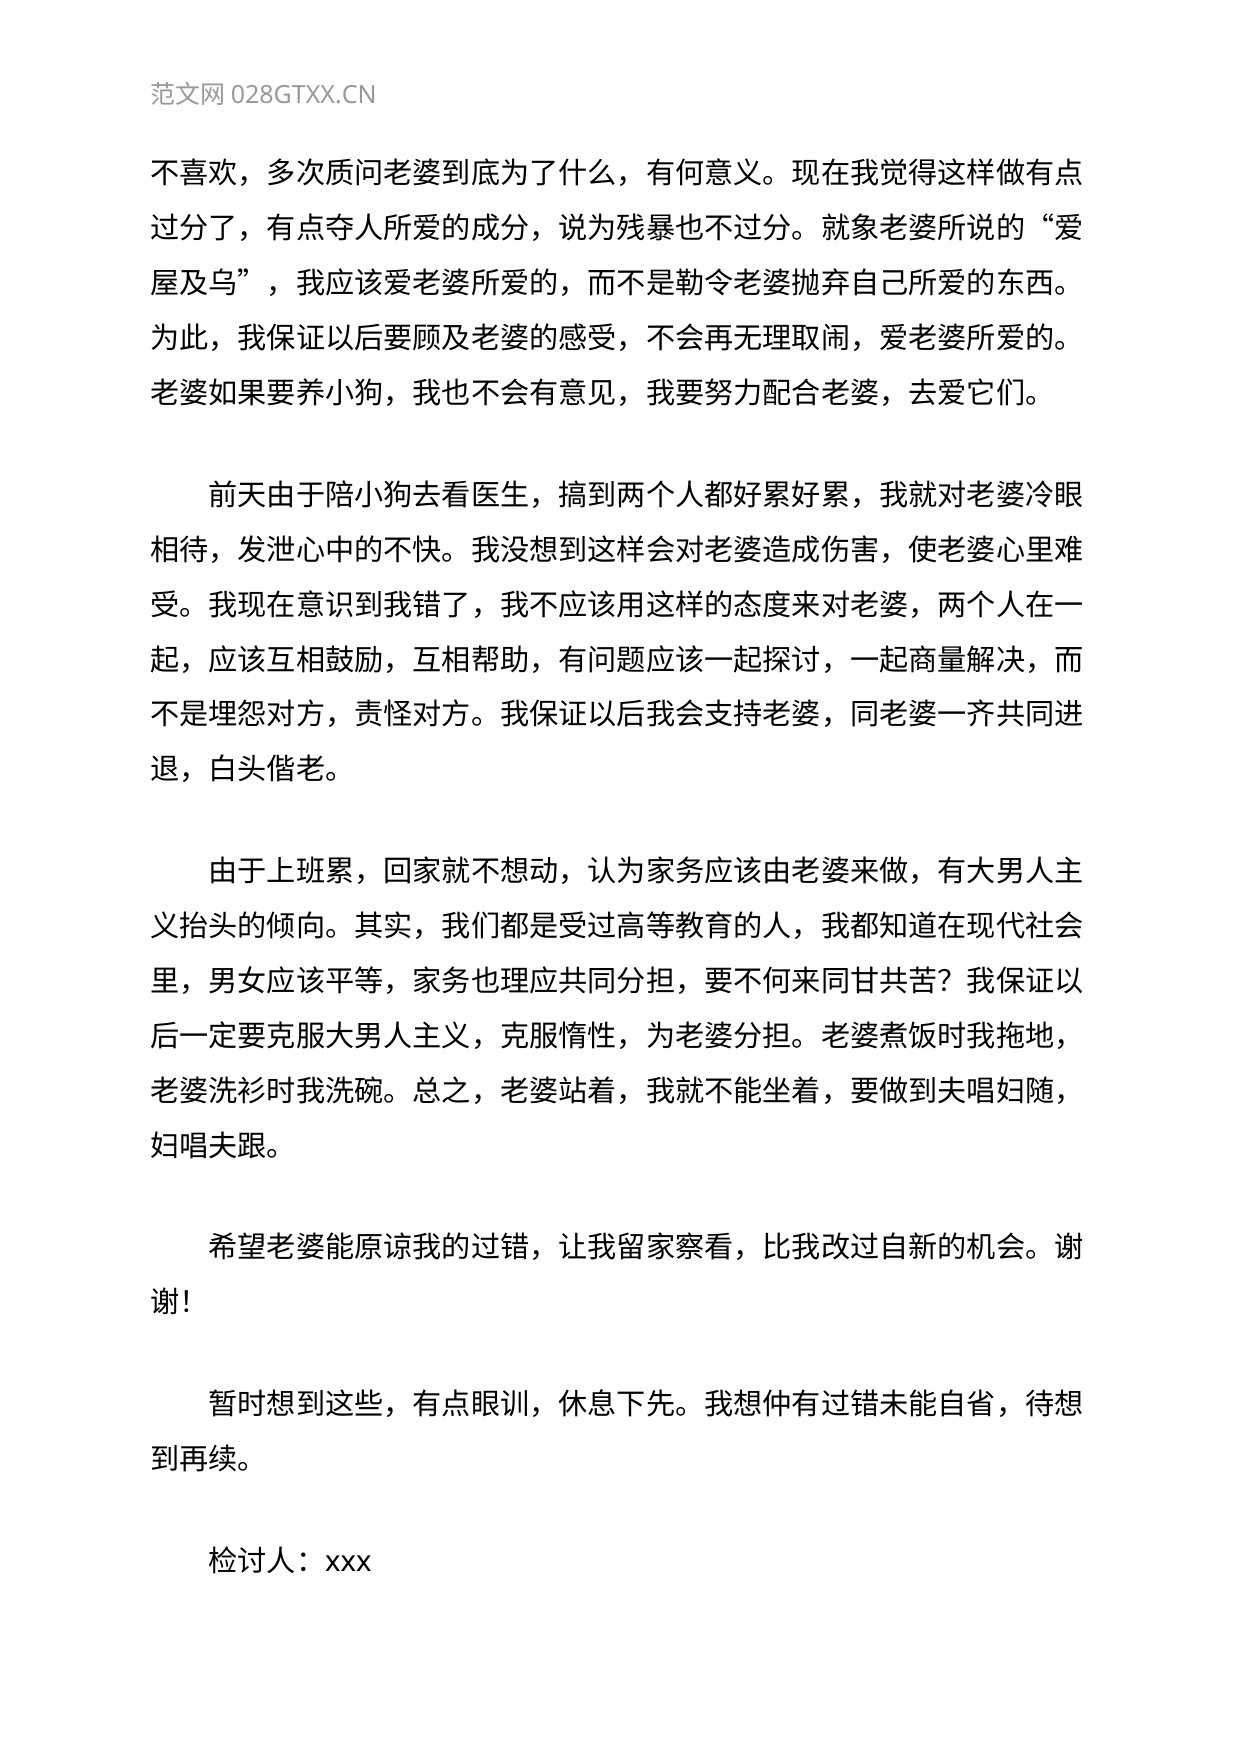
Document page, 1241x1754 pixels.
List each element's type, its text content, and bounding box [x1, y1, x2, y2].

text 前天由于陪小狗去看医生，搞到两个人都好累好累，我就对老婆冷眼相待，发泄心中的不快。我没想到这样会对老婆造成伤害，使老婆心里难受。我现在意识到我错了，我不应该用这样的态度来对老婆，两个人在一起，应该互相鼓励，互相帮助，有问题应该一起探讨，一起商量解决，而不是埋怨对方，责怪对方。我保证以后我会支持老婆，同老婆一齐共同进退，白头偕老。 [150, 471, 1090, 788]
text 检讨人：xxx [150, 1537, 1090, 1579]
text 希望老婆能原谅我的过错，让我留家察看，比我改过自新的机会。谢谢！ [150, 1224, 1090, 1321]
text 暂时想到这些，有点眼训，休息下先。我想仲有过错未能自省，待想到再续。 [150, 1381, 1090, 1478]
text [150, 150, 1090, 412]
text 由于上班累，回家就不想动，认为家务应该由老婆来做，有大男人主义抬头的倾向。其实，我们都是受过高等教育的人，我都知道在现代社会里，男女应该平等，家务也理应共同分担，要不何来同甘共苦？我保证以后一定要克服大男人主义，克服惰性，为老婆分担。老婆煮饭时我拖地，老婆洗衫时我洗碗。总之，老婆站着，我就不能坐着，要做到夫唱妇随，妇唱夫跟。 [150, 848, 1090, 1164]
